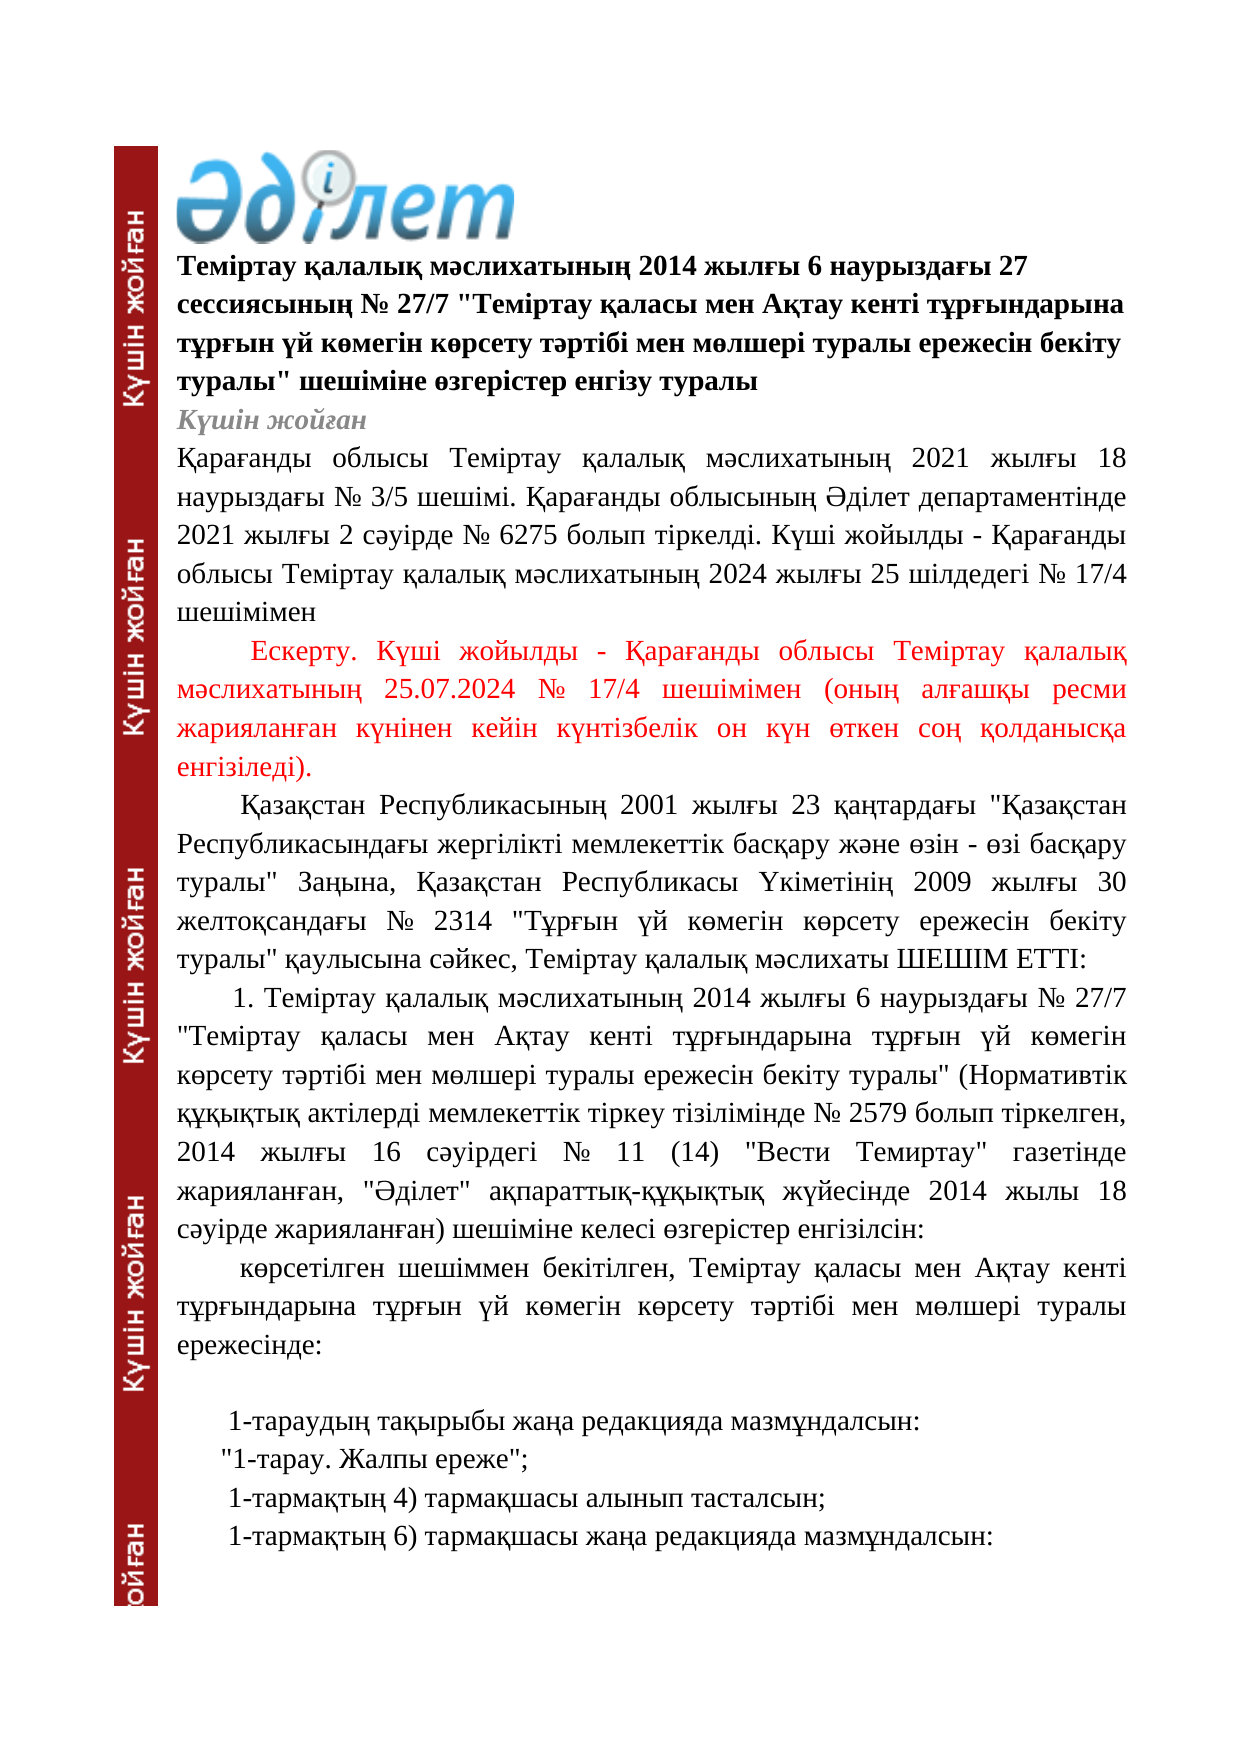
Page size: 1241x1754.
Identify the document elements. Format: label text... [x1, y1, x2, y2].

picture [114, 146, 158, 248]
text 1-тараудың тақырыбы жаңа редакцияда мазмұндалсын: [112, 1403, 1128, 1436]
picture [114, 1513, 158, 1518]
picture [114, 1552, 158, 1606]
text Күшін жойған [112, 402, 1128, 435]
picture [114, 1245, 158, 1250]
text "1-тарау. Жалпы ереже"; [112, 1441, 1128, 1475]
picture [114, 1475, 158, 1480]
picture [114, 1360, 158, 1403]
picture [114, 397, 158, 402]
text Ескерту. Күші жойылды - Қарағанды облысы Теміртау қалалық мәслихатының 25.07.2024 № 17/4 шешімімен (оның алғашқы ресми жарияланған күнінен кейін күнтізбелік он күн өткен соң қолданысқа енгізіледі). [112, 633, 1128, 782]
picture [114, 975, 158, 980]
picture [114, 1436, 158, 1441]
text 1. Теміртау қалалық мәслихатының 2014 жылғы 6 наурыздағы № 27/7 "Теміртау қаласы мен Ақтау кенті тұрғындарына тұрғын үй көмегін көрсету тәртібі мен мөлшері туралы ережесін бекіту туралы" (Нормативтік құқықтық актілерді мемлекеттік тіркеу тізілімінде № 2579 болып тіркелген, 2014 жылғы 16 сәуірдегі № 11 (14) "Вести Темиртау" газетінде жарияланған, "Әділет" ақпараттық-құқықтық жүйесінде 2014 жылы 18 сәуірде жарияланған) шешіміне келесі өзгерістер енгізілсін: [112, 980, 1128, 1245]
text Қарағанды облысы Теміртау қалалық мәслихатының 2021 жылғы 18 наурыздағы № 3/5 шешімі. Қарағанды облысының Әділет департаментінде 2021 жылғы 2 сәуірде № 6275 болып тіркелді. Күші жойылды - Қарағанды облысы Теміртау қалалық мәслихатының 2024 жылғы 25 шілдедегі № 17/4 шешімімен [112, 440, 1128, 628]
picture [114, 782, 158, 787]
picture [114, 435, 158, 440]
text 1-тармақтың 4) тармақшасы алынып тасталсын; [112, 1480, 1128, 1513]
picture [176, 150, 515, 244]
picture [114, 628, 158, 633]
text көрсетілген шешіммен бекітілген, Теміртау қаласы мен Ақтау кенті тұрғындарына тұрғын үй көмегін көрсету тәртібі мен мөлшері туралы ережесінде: [112, 1250, 1128, 1360]
text Қазақстан Республикасының 2001 жылғы 23 қаңтардағы "Қазақстан Республикасындағы жергілікті мемлекеттік басқару және өзін - өзі басқару туралы" Заңына, Қазақстан Республикасы Үкіметінің 2009 жылғы 30 желтоқсандағы № 2314 "Тұрғын үй көмегін көрсету ережесін бекіту туралы" қаулысына сәйкес, Теміртау қалалық мәслихаты ШЕШІМ ЕТТІ: [112, 787, 1128, 975]
text 1-тармақтың 6) тармақшасы жаңа редакцияда мазмұндалсын: [112, 1518, 1128, 1552]
text Теміртау қалалық мәслихатының 2014 жылғы 6 наурыздағы 27 сессиясының № 27/7 "Теміртау қаласы мен Ақтау кенті тұрғындарына тұрғын үй көмегін көрсету тәртібі мен мөлшері туралы ережесін бекіту туралы" шешіміне өзгерістер енгізу туралы [112, 248, 1128, 397]
